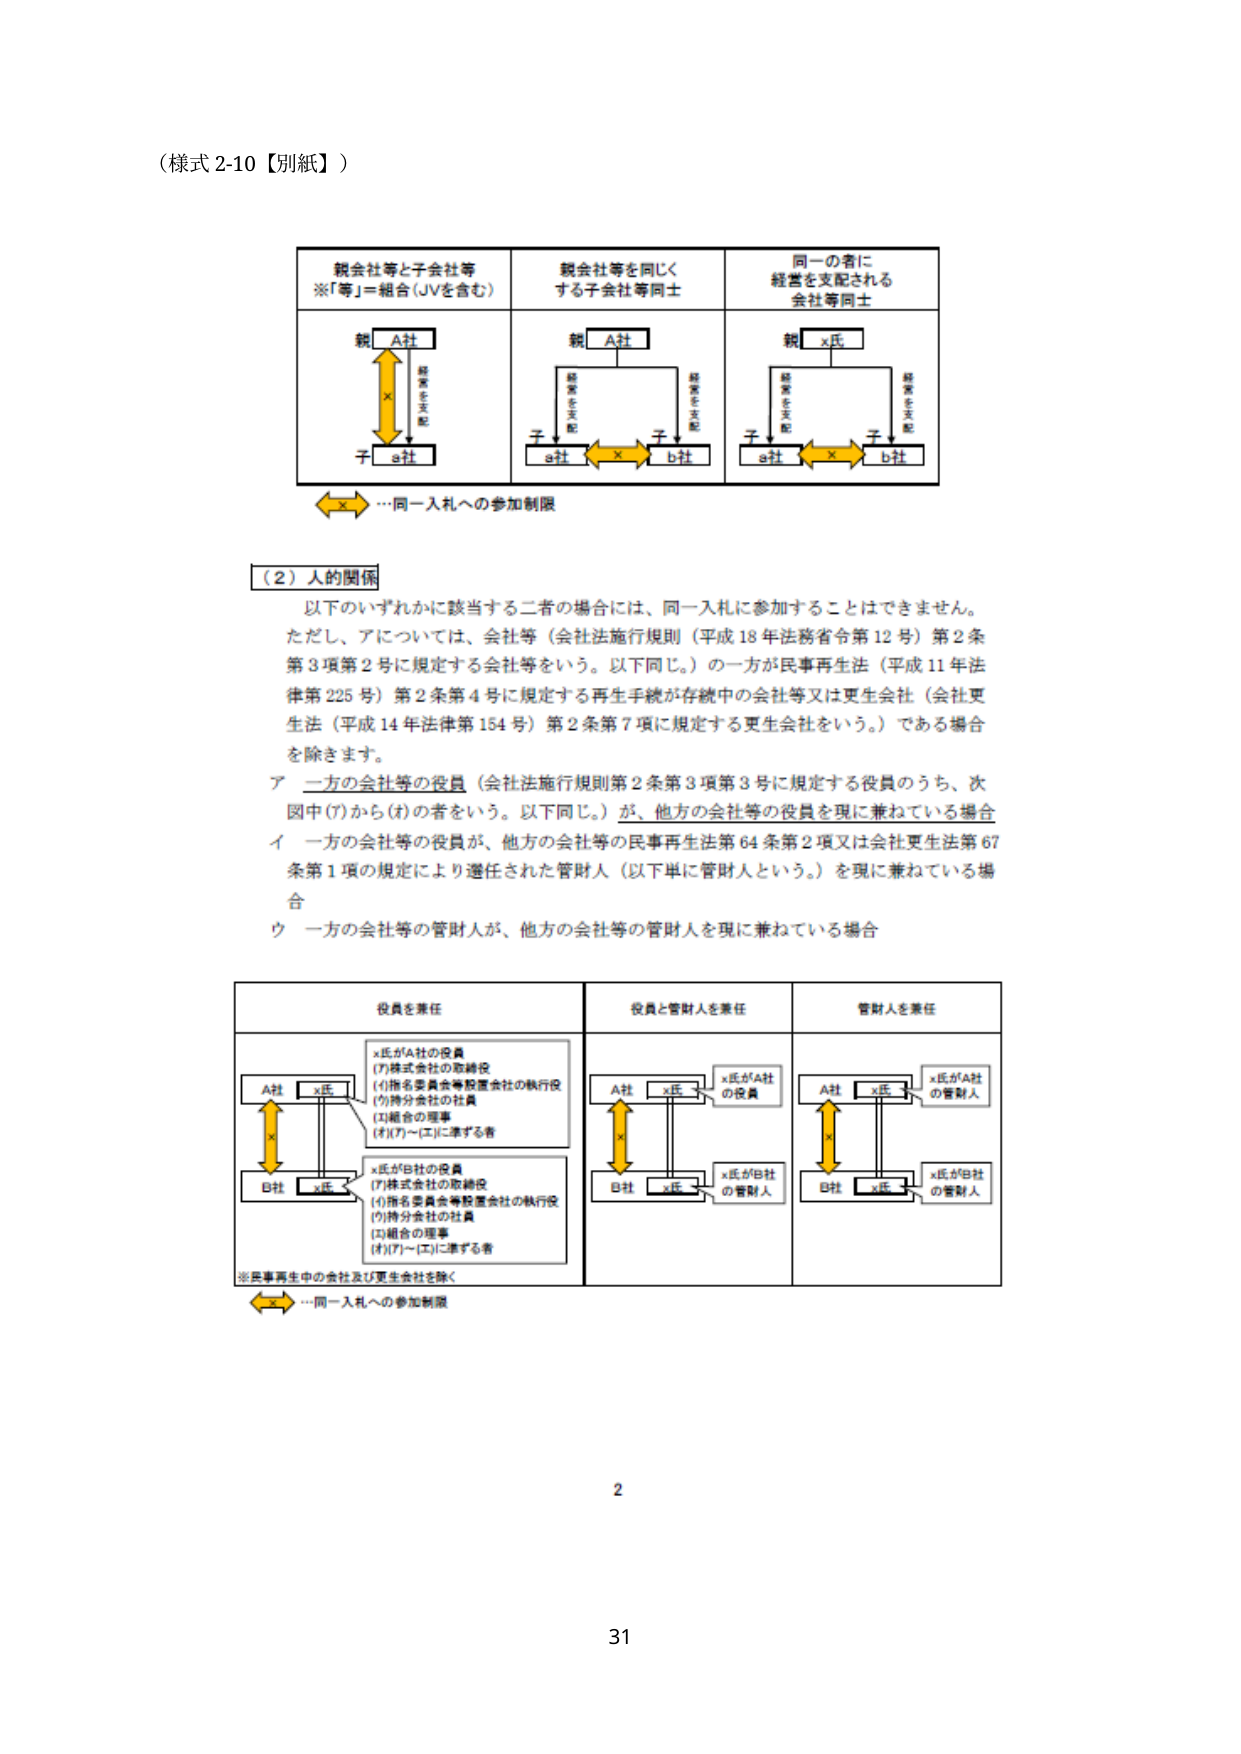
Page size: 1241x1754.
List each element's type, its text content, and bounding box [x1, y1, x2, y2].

picture [149, 177, 1091, 1505]
text （様式2-10【別紙】） [148, 148, 1092, 178]
